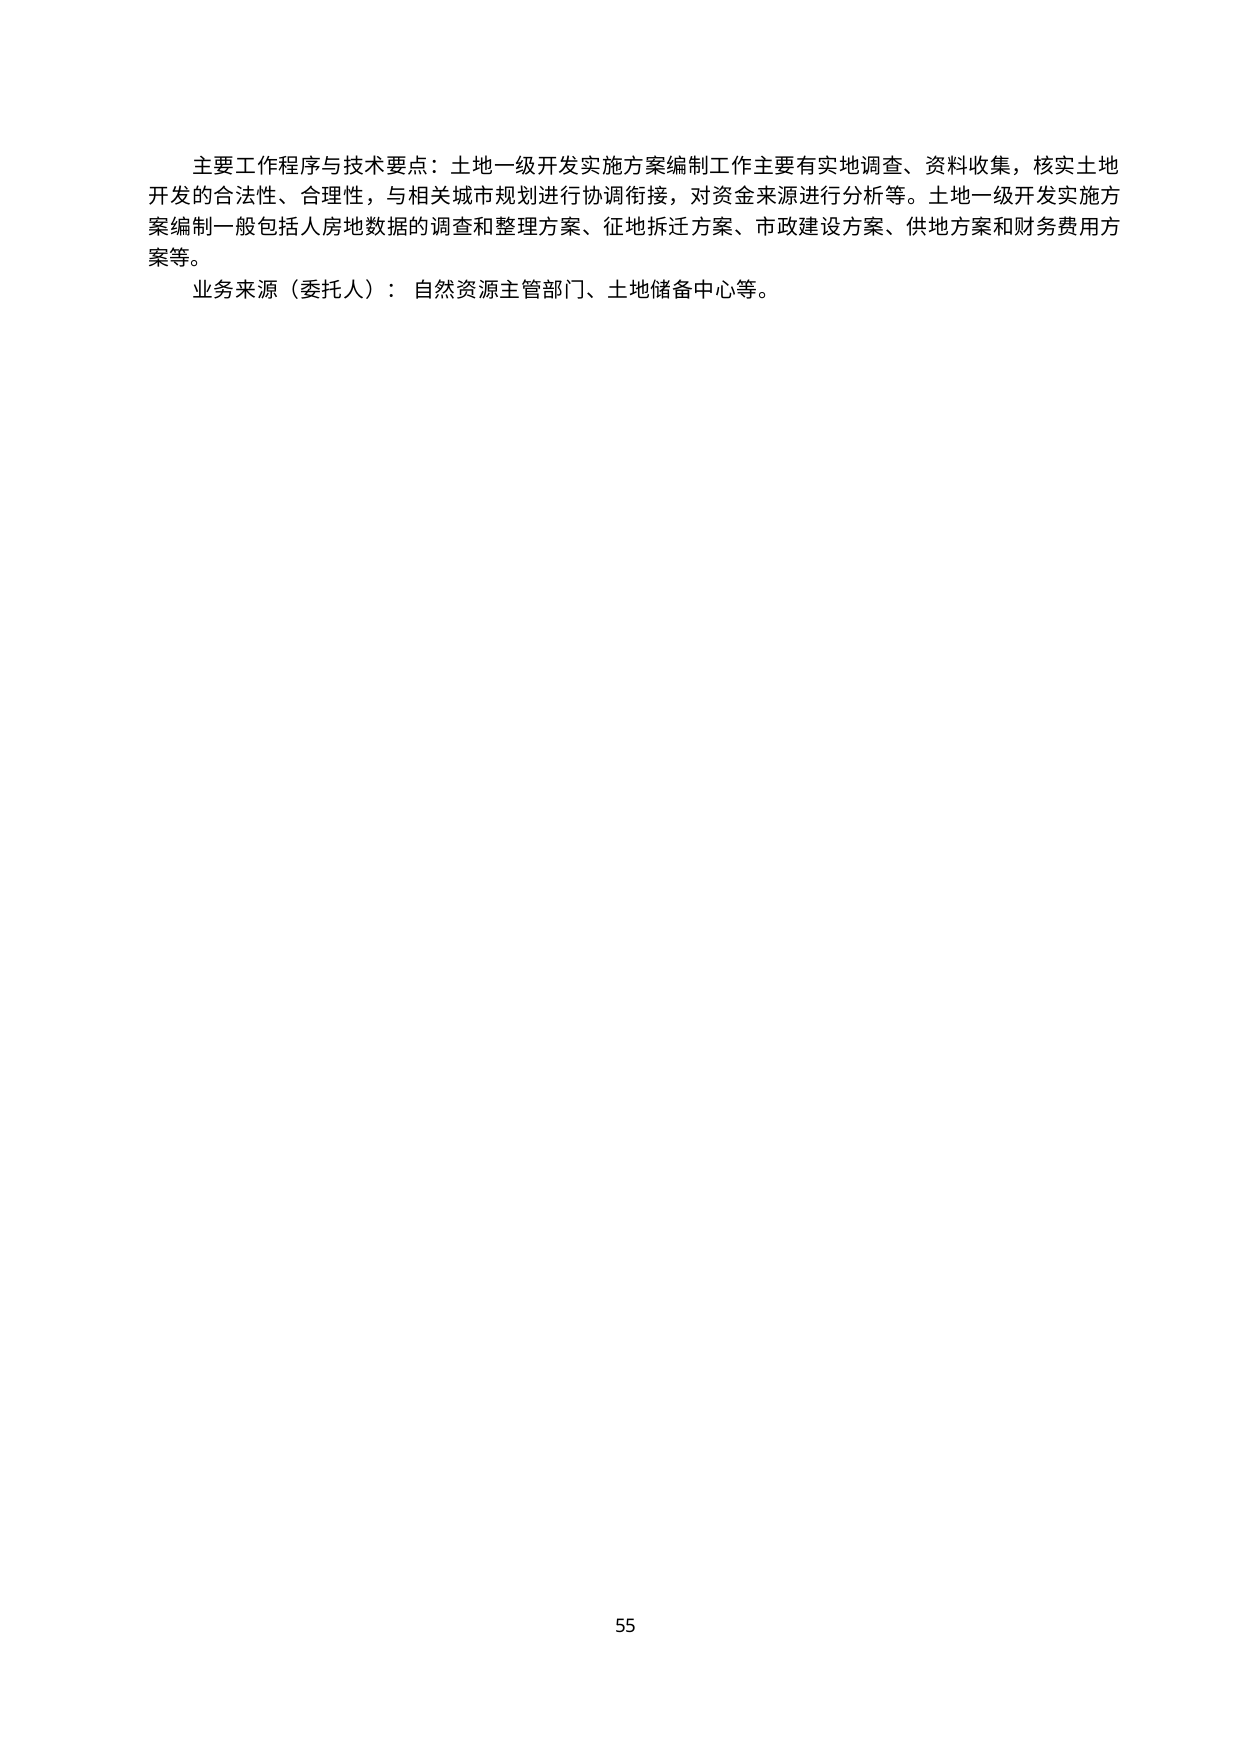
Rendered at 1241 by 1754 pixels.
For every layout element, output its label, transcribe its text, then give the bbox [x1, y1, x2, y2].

text 主要工作程序与技术要点：土地一级开发实施方案编制工作主要有实地调查、资料收集，核实土地 开发的合法性、合理性，与相关城市规划进行协调衔接，对资金来源进行分析等。土地一级开发实施方 案编制一般包括人房地数据的调查和整理方案、征地拆迁方案、市政建设方案、供地方案和财务费用方 案等。 [148, 149, 1122, 271]
text 业务来源（委托人）： 自然资源主管部门、土地储备中心等。 [192, 274, 1129, 303]
